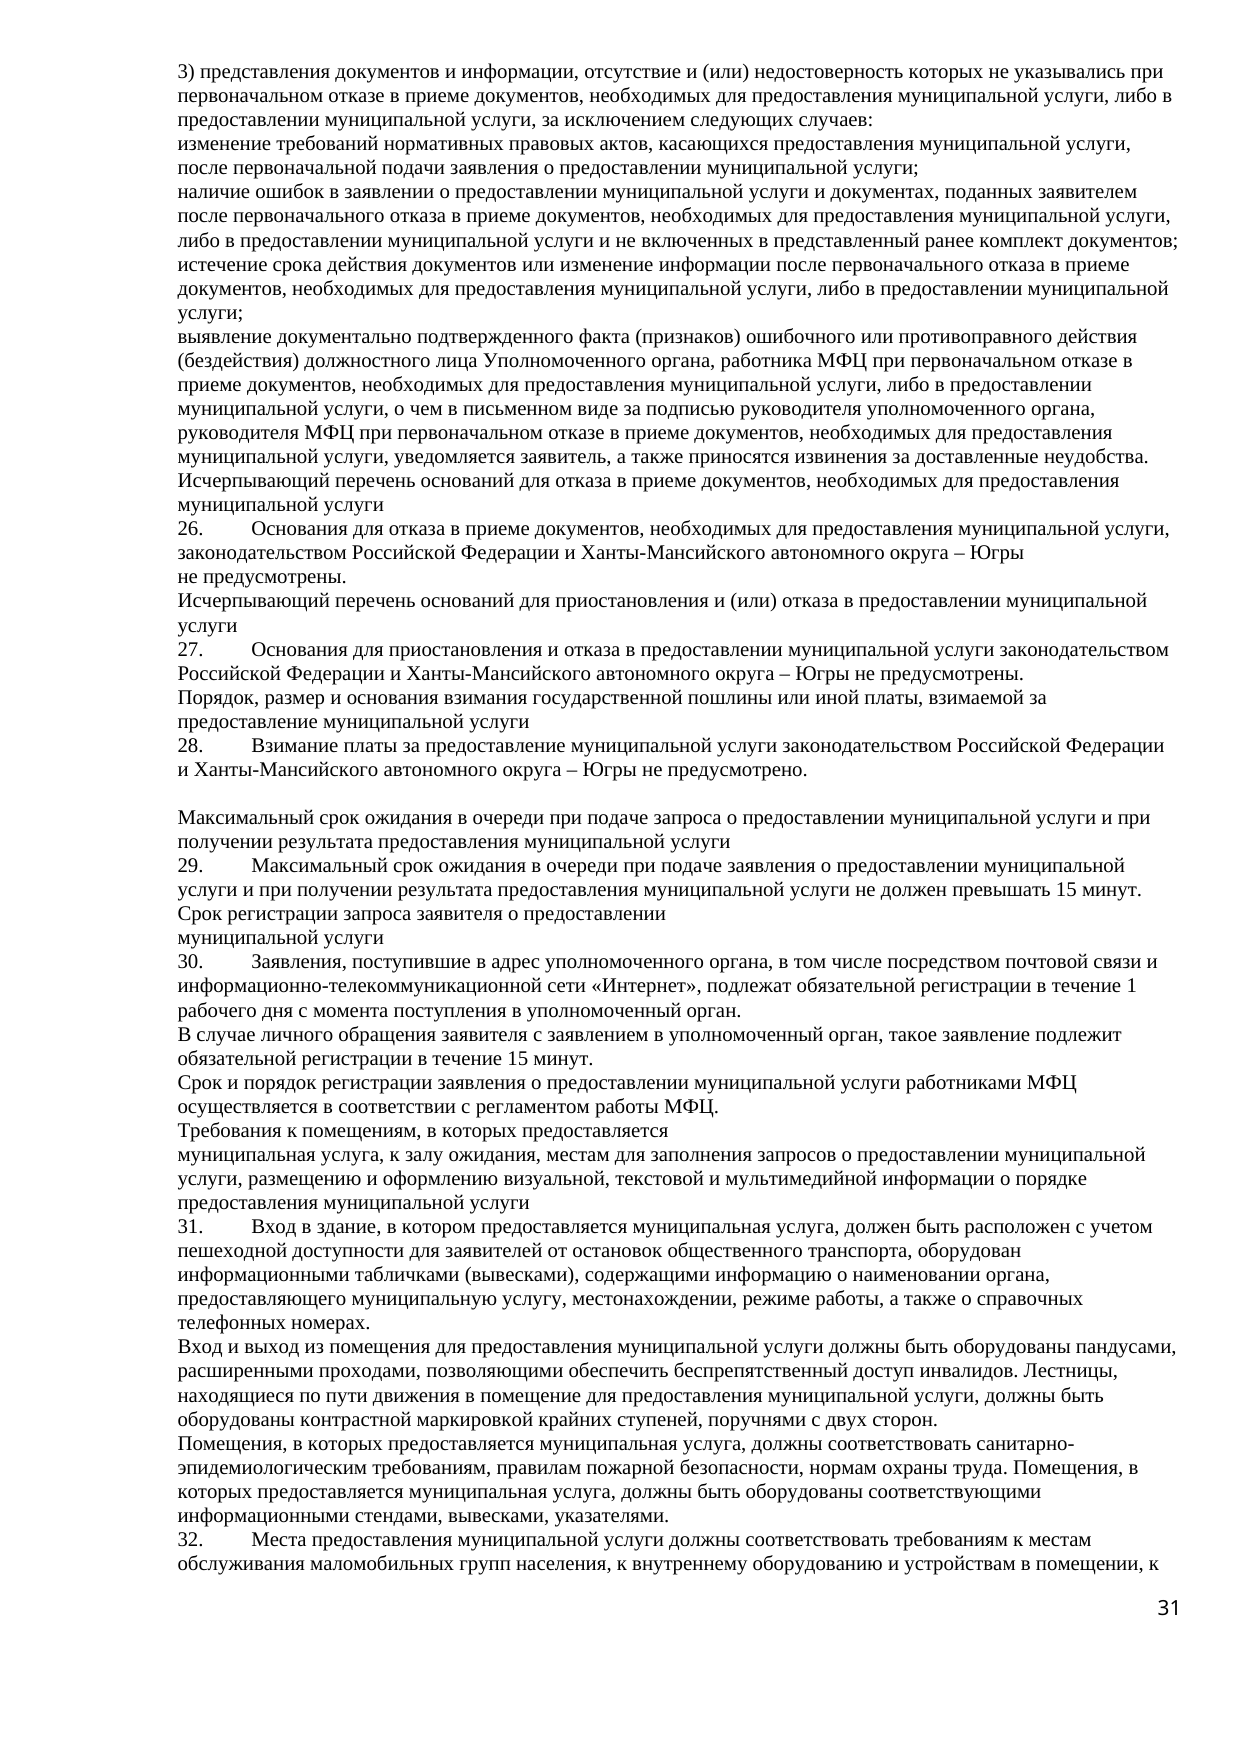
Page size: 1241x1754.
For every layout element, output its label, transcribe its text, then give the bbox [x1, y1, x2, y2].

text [177, 1527, 1181, 1575]
text истечение срока действия документов или изменение информации после первоначального отказа в приеме документов, необходимых для предоставления муниципальной услуги, либо в предоставлении муниципальной услуги; [177, 252, 1181, 324]
text наличие ошибок в заявлении о предоставлении муниципальной услуги и документах, поданных заявителем после первоначального отказа в приеме документов, необходимых для предоставления муниципальной услуги, либо в предоставлении муниципальной услуги и не включенных в представленный ранее комплект документов; [177, 179, 1181, 252]
text изменение требований нормативных правовых актов, касающихся предоставления муниципальной услуги, после первоначальной подачи заявления о предоставлении муниципальной услуги; [177, 131, 1181, 179]
text Исчерпывающий перечень оснований для отказа в приеме документов, необходимых для предоставления муниципальной услуги [177, 468, 1181, 516]
text Порядок, размер и основания взимания государственной пошлины или иной платы, взимаемой за предоставление муниципальной услуги [177, 685, 1181, 733]
text 30. Заявления, поступившие в адрес уполномоченного органа, в том числе посредством почтовой связи и информационно-телекоммуникационной сети «Интернет», подлежат обязательной регистрации в течение 1 рабочего дня с момента поступления в уполномоченный орган. [177, 949, 1181, 1022]
text муниципальной услуги [177, 925, 1181, 949]
text Помещения, в которых предоставляется муниципальная услуга, должны соответствовать санитарно-эпидемиологическим требованиям, правилам пожарной безопасности, нормам охраны труда. Помещения, в которых предоставляется муниципальная услуга, должны быть оборудованы соответствующими информационными стендами, вывесками, указателями. [177, 1431, 1181, 1527]
text 28. Взимание платы за предоставление муниципальной услуги законодательством Российской Федерации и Ханты-Мансийского автономного округа – Югры не предусмотрено. [177, 733, 1181, 781]
text Вход и выход из помещения для предоставления муниципальной услуги должны быть оборудованы пандусами, расширенными проходами, позволяющими обеспечить беспрепятственный доступ инвалидов. Лестницы, находящиеся по пути движения в помещение для предоставления муниципальной услуги, должны быть оборудованы контрастной маркировкой крайних ступеней, поручнями с двух сторон. [177, 1334, 1181, 1431]
text 3) представления документов и информации, отсутствие и (или) недостоверность которых не указывались при первоначальном отказе в приеме документов, необходимых для предоставления муниципальной услуги, либо в предоставлении муниципальной услуги, за исключением следующих случаев: [177, 59, 1181, 131]
text 26. Основания для отказа в приеме документов, необходимых для предоставления муниципальной услуги, законодательством Российской Федерации и Ханты-Мансийского автономного округа – Югры [177, 516, 1181, 564]
text выявление документально подтвержденного факта (признаков) ошибочного или противоправного действия (бездействия) должностного лица Уполномоченного органа, работника МФЦ при первоначальном отказе в приеме документов, необходимых для предоставления муниципальной услуги, либо в предоставлении муниципальной услуги, о чем в письменном виде за подписью руководителя уполномоченного органа, руководителя МФЦ при первоначальном отказе в приеме документов, необходимых для предоставления муниципальной услуги, уведомляется заявитель, а также приносятся извинения за доставленные неудобства. [177, 324, 1181, 468]
text 29. Максимальный срок ожидания в очереди при подаче заявления о предоставлении муниципальной услуги и при получении результата предоставления муниципальной услуги не должен превышать 15 минут. [177, 853, 1181, 901]
text не предусмотрены. [177, 564, 1181, 588]
text Максимальный срок ожидания в очереди при подаче запроса о предоставлении муниципальной услуги и при получении результата предоставления муниципальной услуги [177, 805, 1181, 853]
text Требования к помещениям, в которых предоставляется [177, 1118, 1181, 1142]
text Исчерпывающий перечень оснований для приостановления и (или) отказа в предоставлении муниципальной услуги [177, 588, 1181, 637]
text В случае личного обращения заявителя с заявлением в уполномоченный орган, такое заявление подлежит обязательной регистрации в течение 15 минут. [177, 1022, 1181, 1070]
text Срок и порядок регистрации заявления о предоставлении муниципальной услуги работниками МФЦ осуществляется в соответствии с регламентом работы МФЦ. [177, 1070, 1181, 1118]
text муниципальная услуга, к залу ожидания, местам для заполнения запросов о предоставлении муниципальной услуги, размещению и оформлению визуальной, текстовой и мультимедийной информации о порядке предоставления муниципальной услуги [177, 1142, 1181, 1214]
text 27. Основания для приостановления и отказа в предоставлении муниципальной услуги законодательством Российской Федерации и Ханты-Мансийского автономного округа – Югры не предусмотрены. [177, 637, 1181, 685]
text Срок регистрации запроса заявителя о предоставлении [177, 901, 1181, 925]
text 31. Вход в здание, в котором предоставляется муниципальная услуга, должен быть расположен с учетом пешеходной доступности для заявителей от остановок общественного транспорта, оборудован информационными табличками (вывесками), содержащими информацию о наименовании органа, предоставляющего муниципальную услугу, местонахождении, режиме работы, а также о справочных телефонных номерах. [177, 1214, 1181, 1334]
